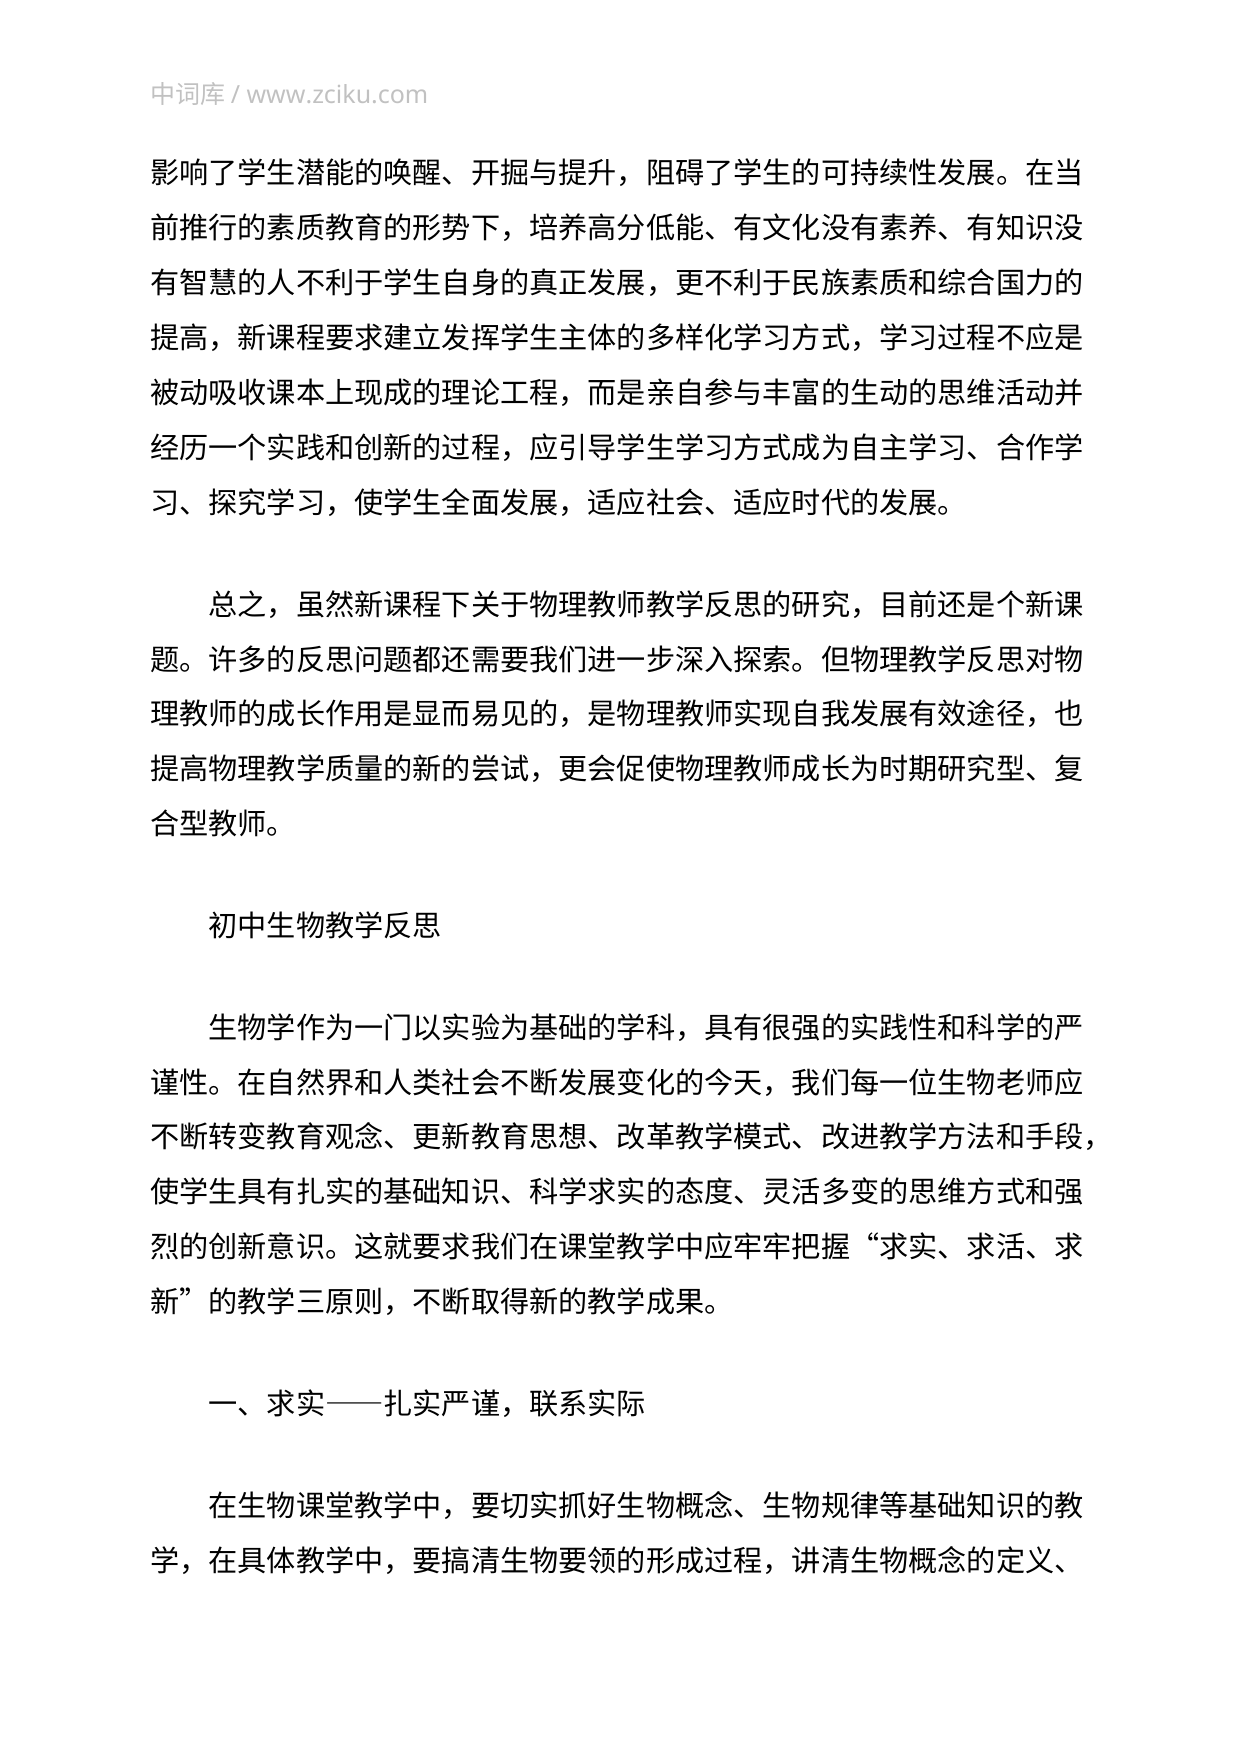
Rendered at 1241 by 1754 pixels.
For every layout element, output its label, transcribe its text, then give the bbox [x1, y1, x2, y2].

text 总之，虽然新课程下关于物理教师教学反思的研究，目前还是个新课题。许多的反思问题都还需要我们进一步深入探索。但物理教学反思对物理教师的成长作用是显而易见的，是物理教师实现自我发展有效途径，也提高物理教学质量的新的尝试，更会促使物理教师成长为时期研究型、复合型教师。 [150, 581, 1090, 843]
text 初中生物教学反思 [150, 902, 1090, 945]
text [150, 1482, 1090, 1579]
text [150, 150, 1090, 522]
text 生物学作为一门以实验为基础的学科，具有很强的实践性和科学的严谨性。在自然界和人类社会不断发展变化的今天，我们每一位生物老师应不断转变教育观念、更新教育思想、改革教学模式、改进教学方法和手段，使学生具有扎实的基础知识、科学求实的态度、灵活多变的思维方式和强烈的创新意识。这就要求我们在课堂教学中应牢牢把握“求实、求活、求新”的教学三原则，不断取得新的教学成果。 [150, 1004, 1090, 1321]
text 一、求实——扎实严谨，联系实际 [150, 1381, 1090, 1423]
